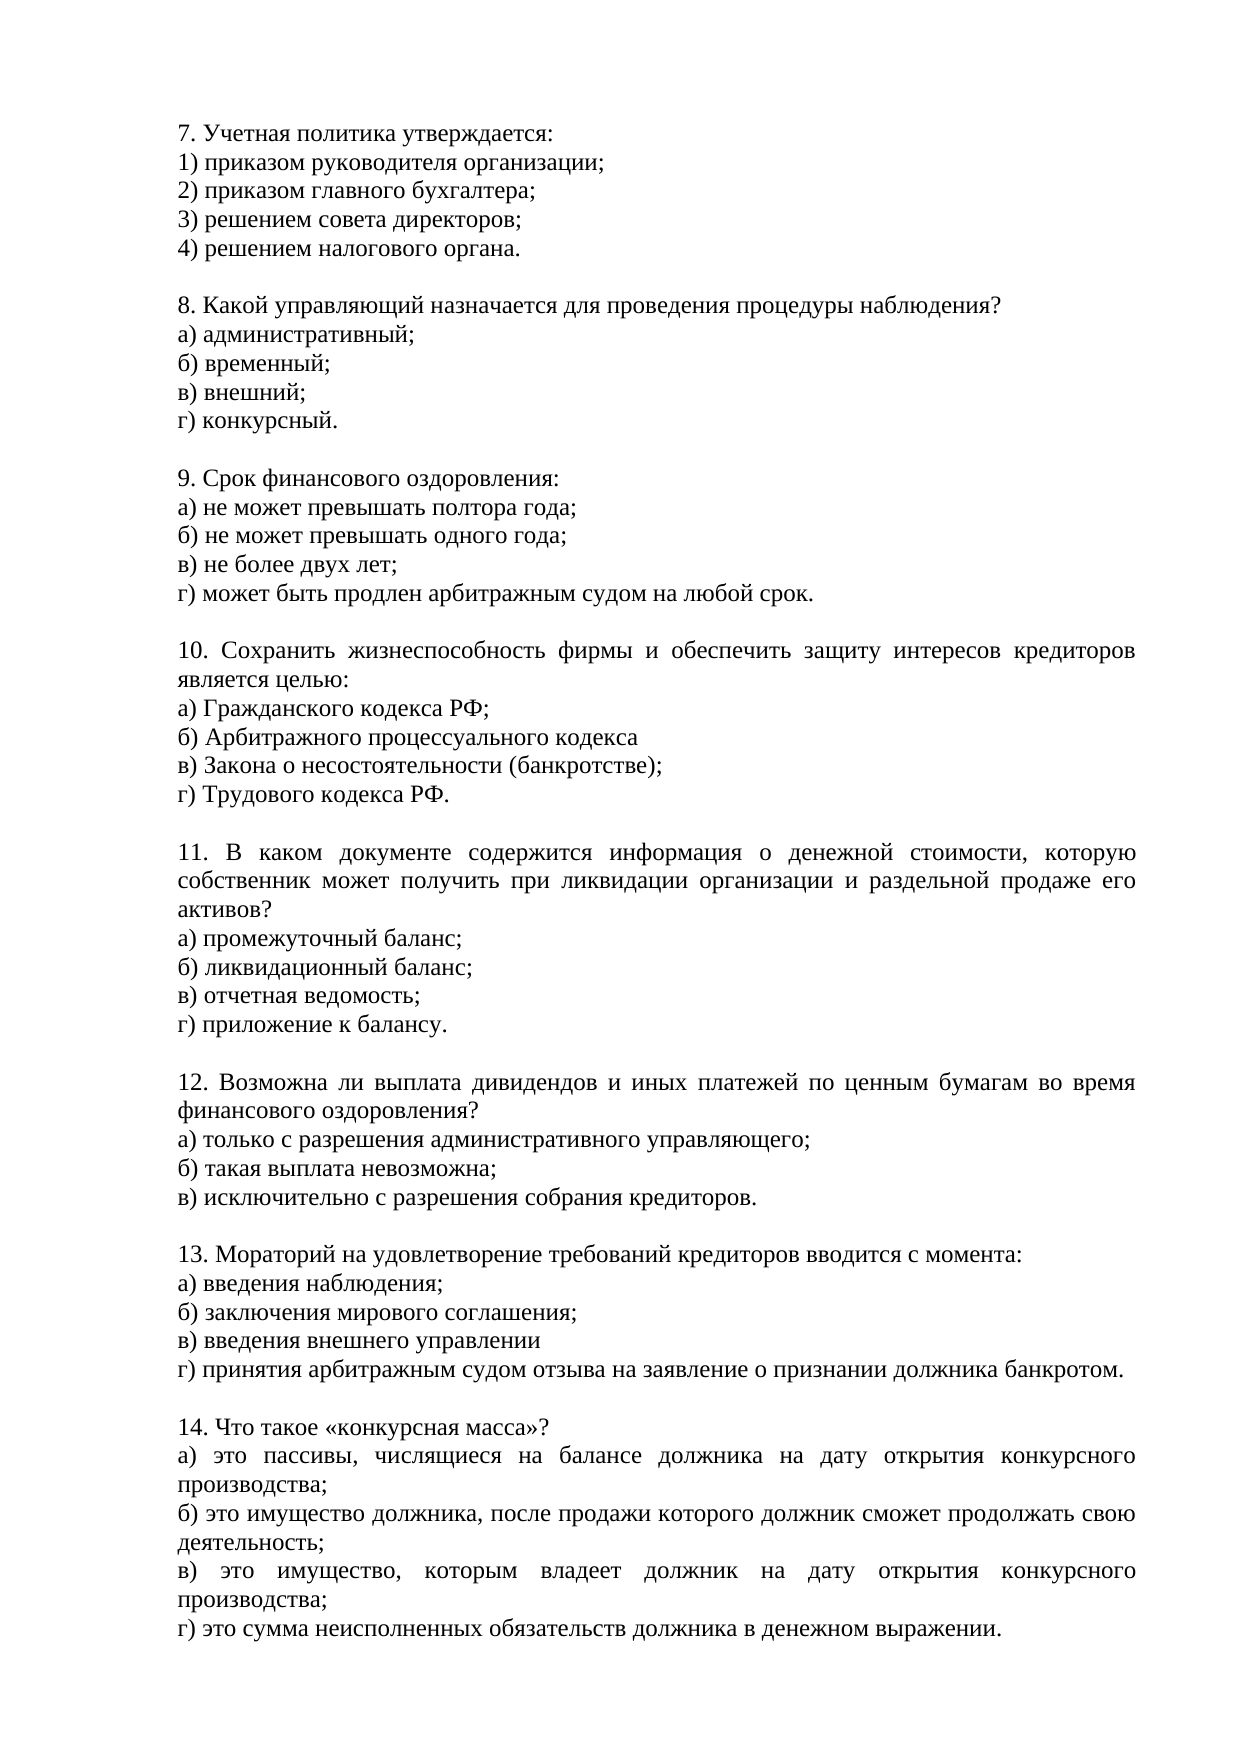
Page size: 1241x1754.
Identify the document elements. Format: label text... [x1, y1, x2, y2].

text 10. Сохранить жизнеспособность фирмы и обеспечить защиту интересов кредиторов является целью: [177, 636, 1137, 693]
text 7. Учетная политика утверждается: [177, 118, 1137, 147]
text 1) приказом руководителя организации; [177, 147, 1137, 176]
text б) временный; [177, 348, 1137, 377]
text в) не более двух лет; [177, 549, 1137, 578]
text б) это имущество должника, после продажи которого должник сможет продолжать свою деятельность; [177, 1498, 1137, 1556]
text в) внешний; [177, 377, 1137, 406]
text а) не может превышать полтора года; [177, 492, 1137, 521]
text а) промежуточный баланс; [177, 923, 1137, 952]
text 12. Возможна ли выплата дивидендов и иных платежей по ценным бумагам во время финансового оздоровления? [177, 1067, 1137, 1124]
text 4) решением налогового органа. [177, 233, 1137, 262]
text 2) приказом главного бухгалтера; [177, 176, 1137, 204]
text а) это пассивы, числящиеся на балансе должника на дату открытия конкурсного производства; [177, 1441, 1137, 1498]
text б) ликвидационный баланс; [177, 952, 1137, 981]
text г) это сумма неисполненных обязательств должника в денежном выражении. [177, 1613, 1137, 1642]
text а) Гражданского кодекса РФ; [177, 693, 1137, 722]
text г) Трудового кодекса РФ. [177, 779, 1137, 808]
text б) такая выплата невозможна; [177, 1153, 1137, 1182]
text б) не может превышать одного года; [177, 521, 1137, 549]
text а) административный; [177, 319, 1137, 348]
text г) приложение к балансу. [177, 1009, 1137, 1038]
text 9. Срок финансового оздоровления: [177, 463, 1137, 492]
text в) Закона о несостоятельности (банкротстве); [177, 751, 1137, 779]
text в) исключительно с разрешения собрания кредиторов. [177, 1182, 1137, 1211]
text 13. Мораторий на удовлетворение требований кредиторов вводится с момента: [177, 1239, 1137, 1268]
text г) конкурсный. [177, 406, 1137, 434]
text в) это имущество, которым владеет должник на дату открытия конкурсного производства; [177, 1556, 1137, 1613]
text б) заключения мирового соглашения; [177, 1297, 1137, 1326]
text б) Арбитражного процессуального кодекса [177, 722, 1137, 751]
text 14. Что такое «конкурсная масса»? [177, 1412, 1137, 1441]
text а) введения наблюдения; [177, 1268, 1137, 1297]
text 11. В каком документе содержится информация о денежной стоимости, которую собственник может получить при ликвидации организации и раздельной продаже его активов? [177, 837, 1137, 923]
text 8. Какой управляющий назначается для проведения процедуры наблюдения? [177, 291, 1137, 319]
text в) отчетная ведомость; [177, 981, 1137, 1009]
text 3) решением совета директоров; [177, 204, 1137, 233]
text г) может быть продлен арбитражным судом на любой срок. [177, 578, 1137, 607]
text а) только с разрешения административного управляющего; [177, 1124, 1137, 1153]
text в) введения внешнего управлении [177, 1326, 1137, 1354]
text г) принятия арбитражным судом отзыва на заявление о признании должника банкротом. [177, 1354, 1137, 1383]
